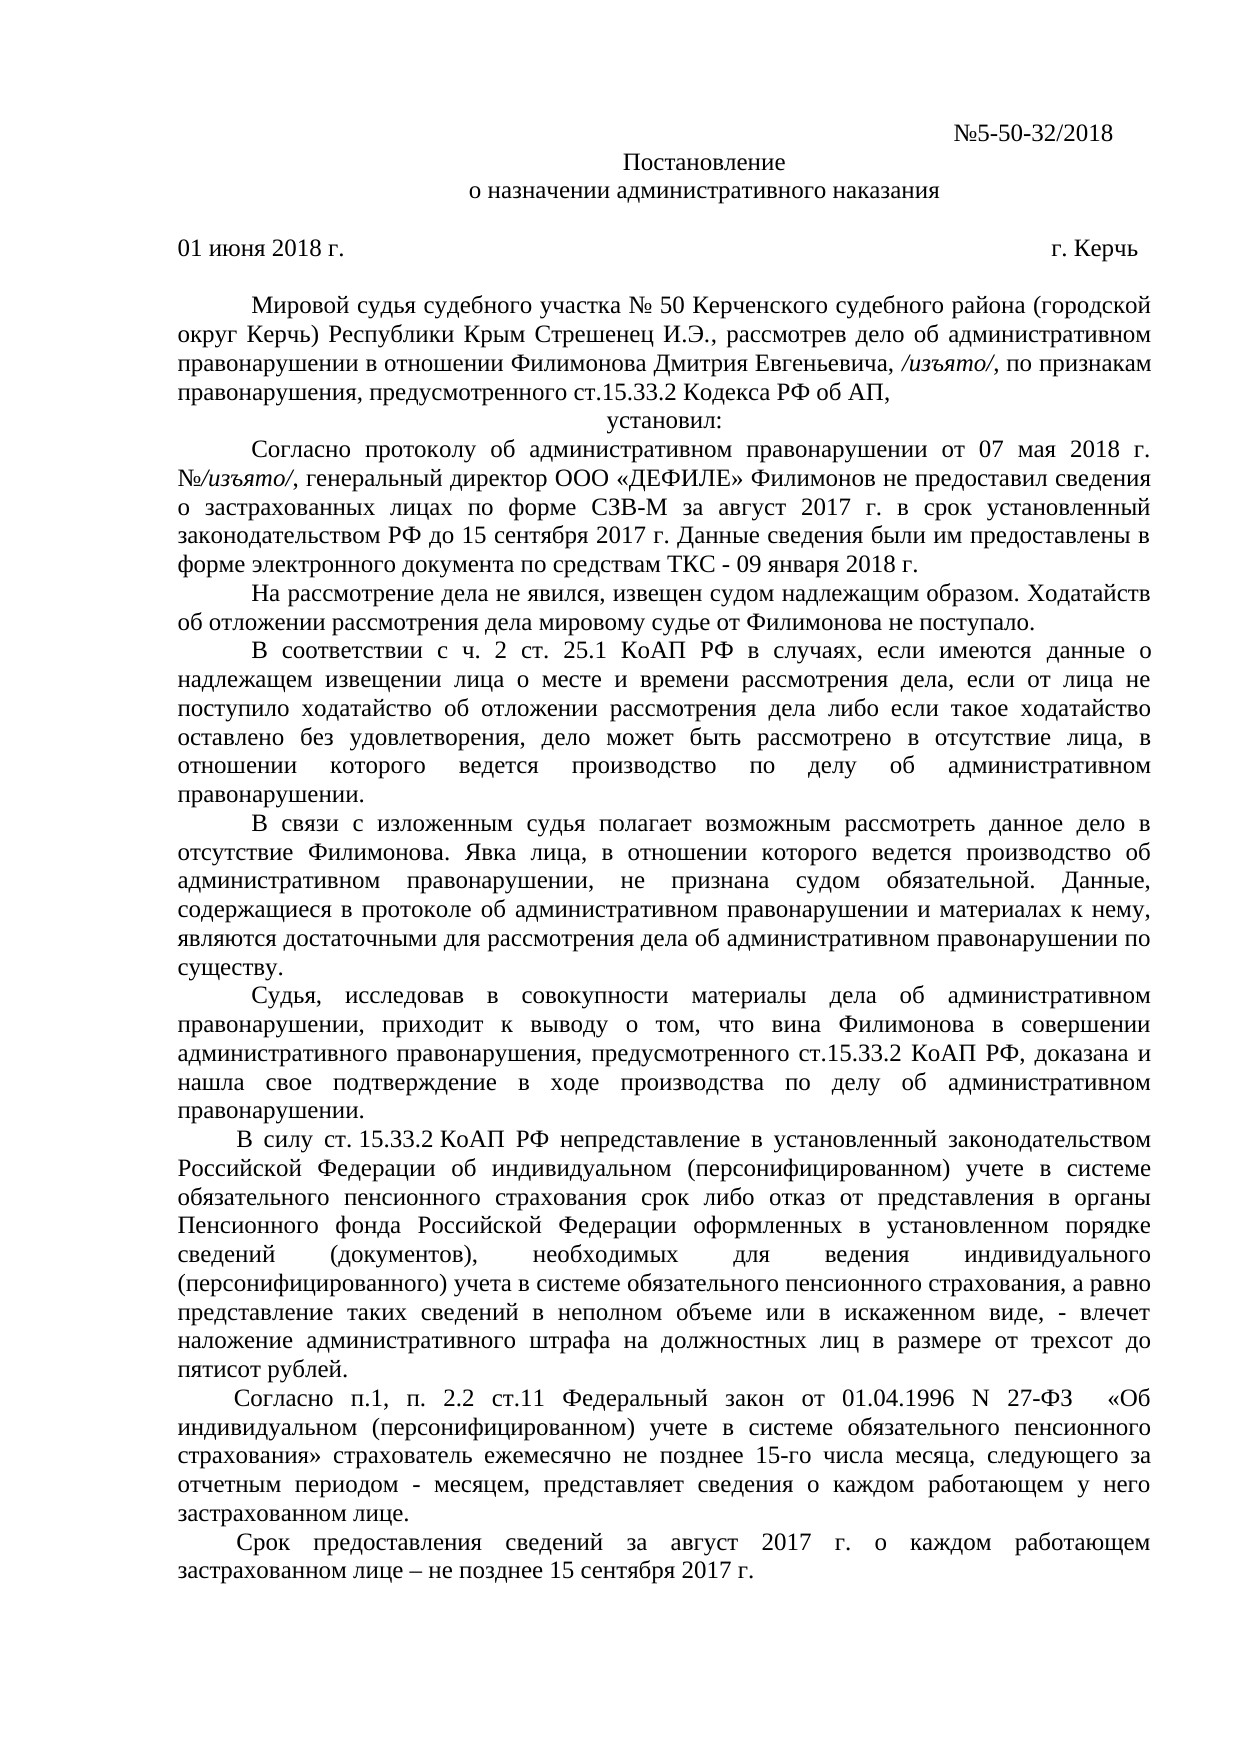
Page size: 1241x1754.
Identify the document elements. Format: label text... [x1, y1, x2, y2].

text установил: [177, 406, 1152, 434]
text Согласно протоколу об административном правонарушении от 07 мая 2018 г. №/изъято/, генеральный директор ООО «ДЕФИЛЕ» Филимонов не предоставил сведения о застрахованных лицах по форме СЗВ-М за август 2017 г. в срок установленный законодательством РФ до 15 сентября 2017 г. Данные сведения были им предоставлены в форме электронного документа по средствам ТКС - 09 января 2018 г. [177, 434, 1152, 578]
text В силу ст. 15.33.2 КоАП РФ непредставление в установленный законодательством Российской Федерации об индивидуальном (персонифицированном) учете в системе обязательного пенсионного страхования срок либо отказ от представления в органы Пенсионного фонда Российской Федерации оформленных в установленном порядке сведений (документов), необходимых для ведения индивидуального (персонифицированного) учета в системе обязательного пенсионного страхования, а равно представление таких сведений в неполном объеме или в искаженном виде, - влечет наложение административного штрафа на должностных лиц в размере от трехсот до пятисот рублей. [177, 1124, 1152, 1383]
text В связи с изложенным судья полагает возможным рассмотреть данное дело в отсутствие Филимонова. Явка лица, в отношении которого ведется производство об административном правонарушении, не признана судом обязательной. Данные, содержащиеся в протоколе об административном правонарушении и материалах к нему, являются достаточными для рассмотрения дела об административном правонарушении по существу. [177, 808, 1152, 981]
text Согласно п.1, п. 2.2 ст.11 Федеральный закон от 01.04.1996 N 27-ФЗ «Об индивидуальном (персонифицированном) учете в системе обязательного пенсионного страхования» страхователь ежемесячно не позднее 15-го числа месяца, следующего за отчетным периодом - месяцем, представляет сведения о каждом работающем у него застрахованном лице. [177, 1383, 1152, 1527]
text о назначении административного наказания [177, 176, 1148, 204]
text На рассмотрение дела не явился, извещен судом надлежащим образом. Ходатайств об отложении рассмотрения дела мировому судье от Филимонова не поступало. [177, 578, 1152, 636]
text 01 июня 2018 г. г. Керчь [177, 233, 1152, 262]
text Постановление [177, 147, 1148, 176]
text Мировой судья судебного участка № 50 Керченского судебного района (городской округ Керчь) Республики Крым Стрешенец И.Э., рассмотрев дело об административном правонарушении в отношении Филимонова Дмитрия Евгеньевича, /изъято/, по признакам правонарушения, предусмотренного ст.15.33.2 Кодекса РФ об АП, [177, 291, 1152, 406]
text Срок предоставления сведений за август 2017 г. о каждом работающем застрахованном лице – не позднее 15 сентября 2017 г. [177, 1527, 1152, 1584]
text №5-50-32/2018 [177, 118, 1152, 147]
text В соответствии с ч. 2 ст. 25.1 КоАП РФ в случаях, если имеются данные о надлежащем извещении лица о месте и времени рассмотрения дела, если от лица не поступило ходатайство об отложении рассмотрения дела либо если такое ходатайство оставлено без удовлетворения, дело может быть рассмотрено в отсутствие лица, в отношении которого ведется производство по делу об административном правонарушении. [177, 636, 1152, 808]
text Судья, исследовав в совокупности материалы дела об административном правонарушении, приходит к выводу о том, что вина Филимонова в совершении административного правонарушения, предусмотренного ст.15.33.2 КоАП РФ, доказана и нашла свое подтверждение в ходе производства по делу об административном правонарушении. [177, 981, 1152, 1124]
